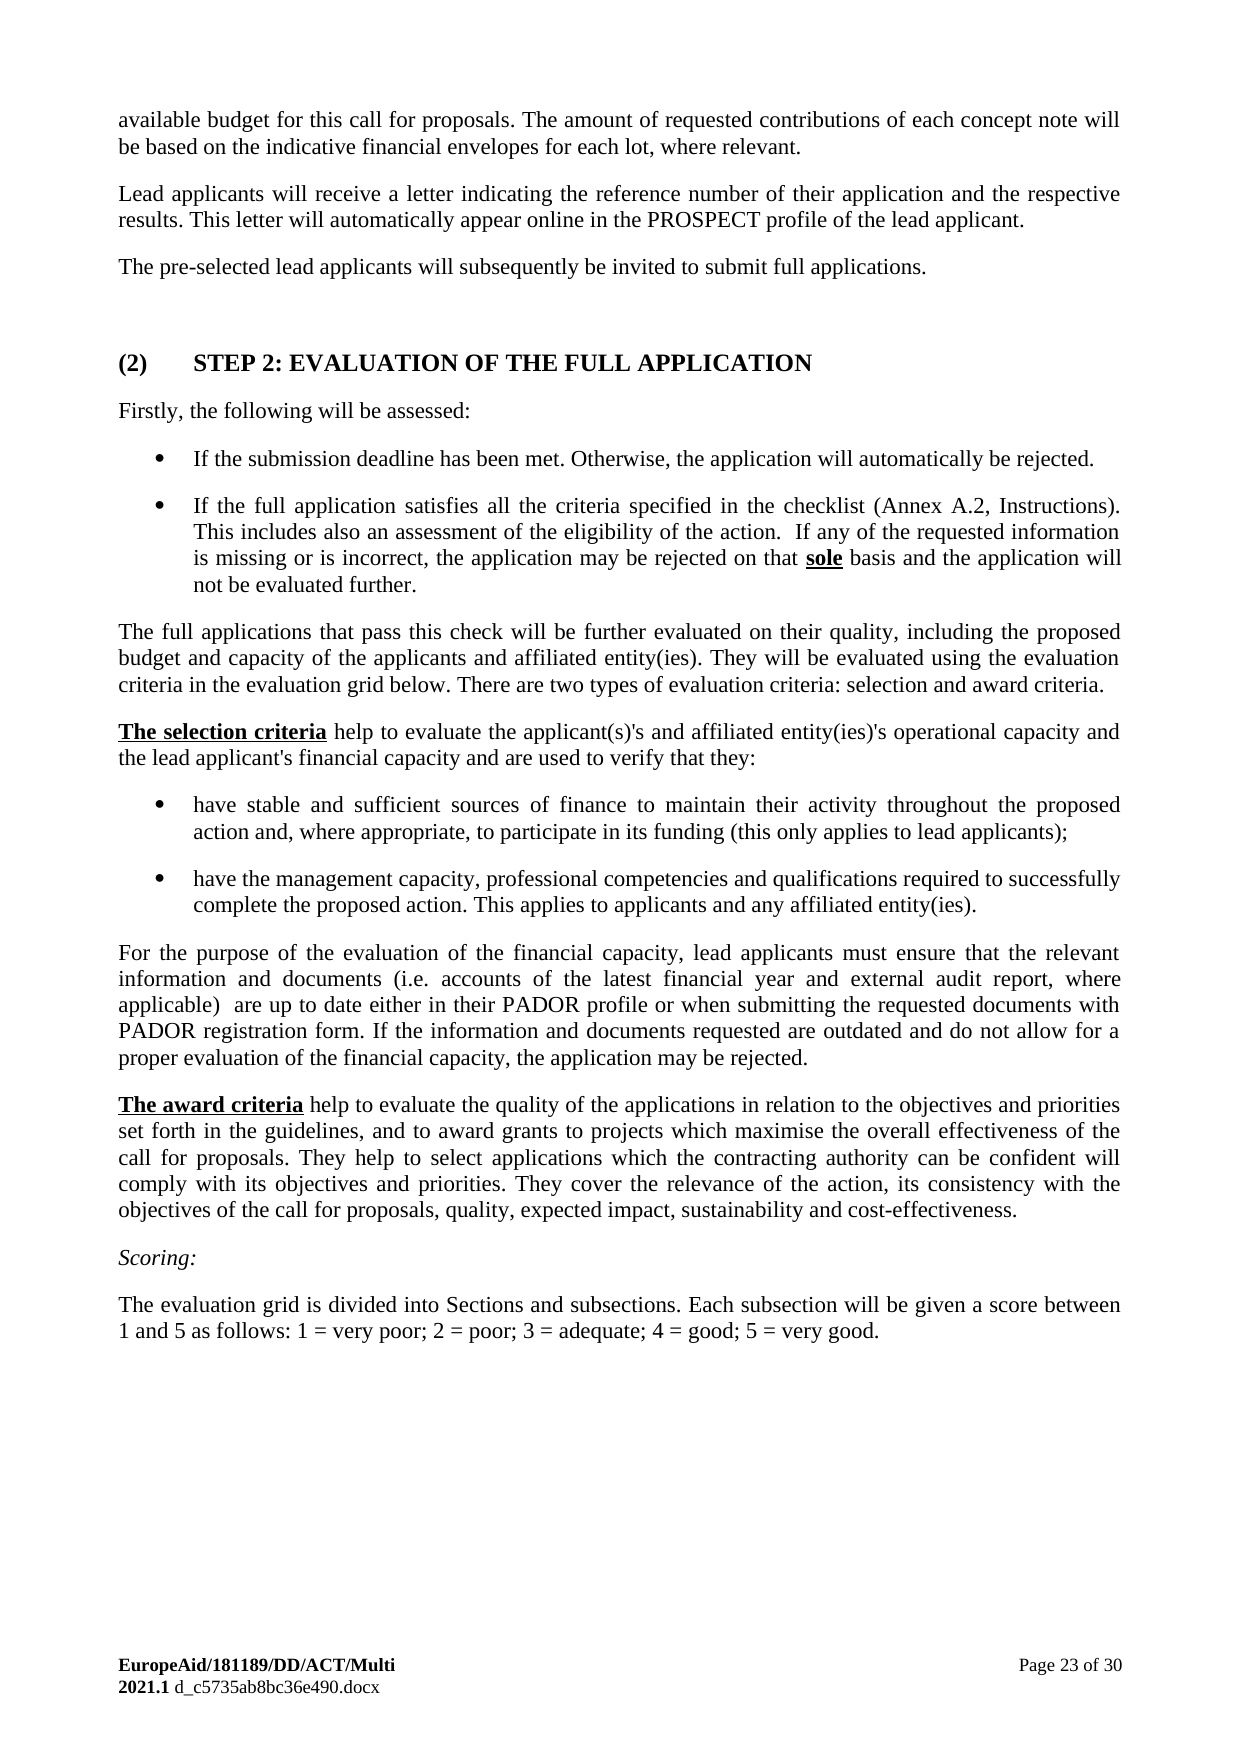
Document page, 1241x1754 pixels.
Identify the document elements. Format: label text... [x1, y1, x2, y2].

text For the purpose of the evaluation of the financial capacity, lead applicants must ensure that the relevant information and documents (i.e. accounts of the latest financial year and external audit report, where applicable) are up to date either in their PADOR profile or when submitting the requested documents with PADOR registration form. If the information and documents requested are outdated and do not allow for a proper evaluation of the financial capacity, the application may be rejected. [118, 938, 1122, 1070]
text Firstly, the following will be assessed: [118, 397, 1122, 424]
text Lead applicants will receive a letter indicating the reference number of their application and the respective results. This letter will automatically appear online in the PROSPECT profile of the lead applicant. [118, 180, 1122, 233]
list If the full application satisfies all the criteria specified in the checklist (Annex A.2, Instructions). This includes also an assessment of the eligibility of the action. If any of the requested information is missing or is incorrect, the application may be rejected on that sole basis and the application will not be evaluated further. [156, 492, 1122, 597]
text The pre-selected lead applicants will subsequently be invited to submit full applications. [118, 253, 1122, 280]
text The selection criteria help to evaluate the applicant(s)'s and affiliated entity(ies)'s operational capacity and the lead applicant's financial capacity and are used to verify that they: [118, 718, 1122, 771]
text The evaluation grid is divided into Sections and subsections. Each subsection will be given a score between 1 and 5 as follows: 1 = very poor; 2 = poor; 3 = adequate; 4 = good; 5 = very good. [118, 1291, 1122, 1344]
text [118, 106, 1122, 159]
list STEP 2: EVALUATION OF THE FULL APPLICATION [118, 348, 1122, 377]
text The award criteria help to evaluate the quality of the applications in relation to the objectives and priorities set forth in the guidelines, and to award grants to projects which maximise the overall effectiveness of the call for proposals. They help to select applications which the contracting authority can be confident will comply with its objectives and priorities. They cover the relevance of the action, its consistency with the objectives of the call for proposals, quality, expected impact, sustainability and cost-effectiveness. [118, 1091, 1122, 1223]
text The full applications that pass this check will be further evaluated on their quality, including the proposed budget and capacity of the applicants and affiliated entity(ies). They will be evaluated using the evaluation criteria in the evaluation grid below. There are two types of evaluation criteria: selection and award criteria. [118, 618, 1122, 697]
text Scoring: [118, 1244, 1122, 1270]
list If the submission deadline has been met. Otherwise, the application will automatically be rejected. [156, 444, 1122, 471]
list have stable and sufficient sources of finance to maintain their activity throughout the proposed action and, where appropriate, to participate in its funding (this only applies to lead applicants); [156, 791, 1122, 844]
list have the management capacity, professional competencies and qualifications required to successfully complete the proposed action. This applies to applicants and any affiliated entity(ies). [156, 865, 1122, 918]
